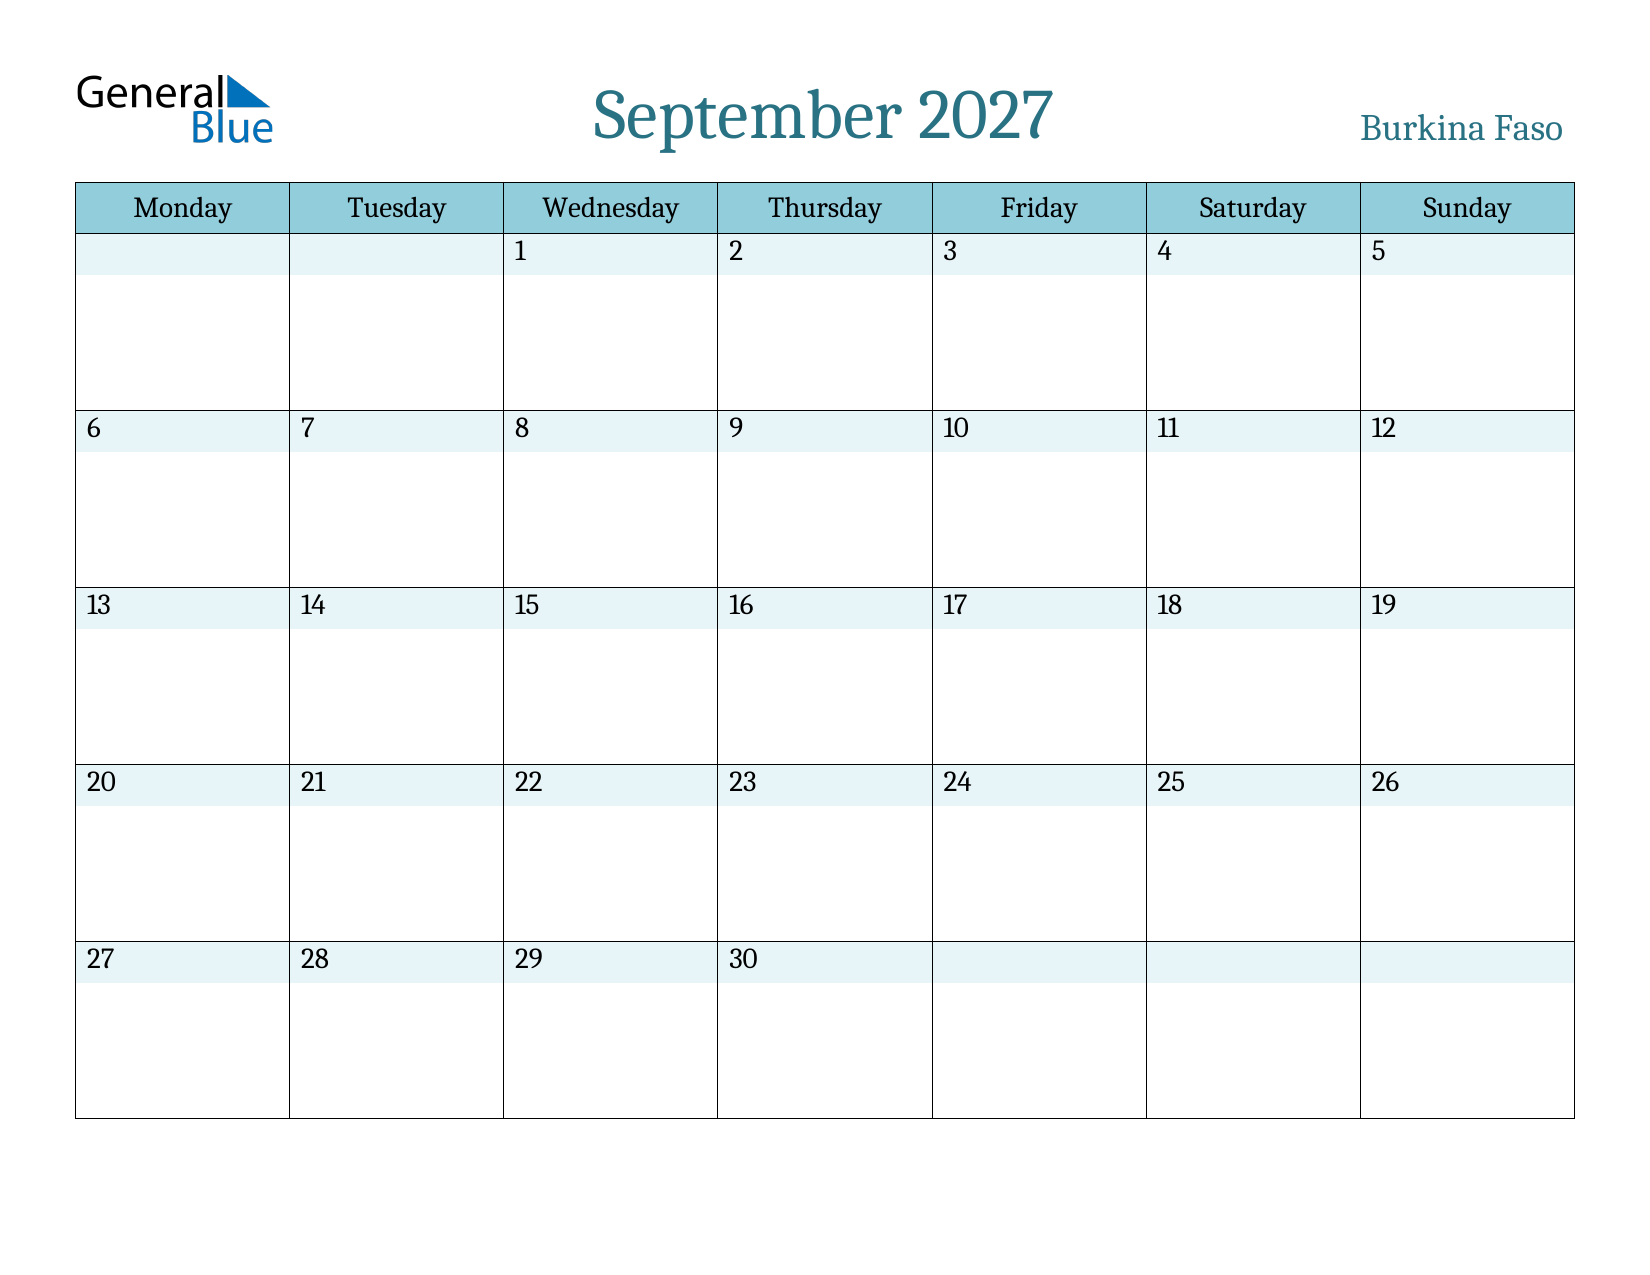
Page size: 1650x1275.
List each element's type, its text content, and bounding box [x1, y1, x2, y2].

table_cell [76, 983, 289, 1118]
table_cell [1147, 983, 1360, 1118]
table_cell [933, 629, 1146, 764]
table_cell [718, 275, 932, 410]
table_cell 13 [76, 588, 289, 629]
table_cell 24 [933, 765, 1146, 806]
table_cell [933, 806, 1146, 941]
table_cell [1361, 806, 1574, 941]
picture [77, 75, 273, 143]
table_cell 1 [504, 234, 717, 275]
table_cell [1361, 452, 1574, 587]
table_cell [1361, 942, 1574, 983]
table_cell [933, 983, 1146, 1118]
table_cell 6 [76, 411, 289, 452]
table_cell 19 [1361, 588, 1574, 629]
table_cell [290, 983, 503, 1118]
table_cell Sunday [1361, 183, 1574, 233]
table_cell [718, 806, 932, 941]
table_header [76, 75, 503, 182]
table_cell [1147, 629, 1360, 764]
table_cell 4 [1147, 234, 1360, 275]
table_cell 14 [290, 588, 503, 629]
table_cell [504, 983, 717, 1118]
table_cell [76, 275, 289, 410]
table_cell [1147, 942, 1360, 983]
table_cell 21 [290, 765, 503, 806]
table_cell Saturday [1147, 183, 1360, 233]
table_cell Thursday [718, 183, 932, 233]
table_cell [504, 452, 717, 587]
table_cell Wednesday [504, 183, 717, 233]
table_cell 22 [504, 765, 717, 806]
table_cell 15 [504, 588, 717, 629]
table_cell Friday [933, 183, 1146, 233]
table_cell [504, 806, 717, 941]
table_cell [76, 629, 289, 764]
table_cell 12 [1361, 411, 1574, 452]
table_cell [718, 629, 932, 764]
table_cell [1147, 275, 1360, 410]
table_cell 2 [718, 234, 932, 275]
table_cell [290, 452, 503, 587]
table_cell 27 [76, 942, 289, 983]
table_cell 10 [933, 411, 1146, 452]
table_cell 26 [1361, 765, 1574, 806]
table_cell 28 [290, 942, 503, 983]
table_cell [290, 275, 503, 410]
table_cell 18 [1147, 588, 1360, 629]
table_cell [1361, 983, 1574, 1118]
table_header Burkina Faso [1146, 75, 1574, 182]
table_cell [718, 452, 932, 587]
table_cell 8 [504, 411, 717, 452]
table_cell 16 [718, 588, 932, 629]
table_cell 25 [1147, 765, 1360, 806]
table_cell 5 [1361, 234, 1574, 275]
table_cell 7 [290, 411, 503, 452]
table_cell [1361, 629, 1574, 764]
table_cell 17 [933, 588, 1146, 629]
table_cell 11 [1147, 411, 1360, 452]
table_cell Tuesday [290, 183, 503, 233]
table_cell 29 [504, 942, 717, 983]
table_cell 3 [933, 234, 1146, 275]
table_cell [1361, 275, 1574, 410]
table_cell [76, 806, 289, 941]
table_cell [1147, 452, 1360, 587]
table_cell [504, 275, 717, 410]
table_cell [504, 629, 717, 764]
table_cell 9 [718, 411, 932, 452]
table_cell [290, 629, 503, 764]
table_cell 20 [76, 765, 289, 806]
table_header September 2027 [504, 75, 1146, 182]
table_cell [290, 806, 503, 941]
table_cell [1147, 806, 1360, 941]
table_cell [76, 452, 289, 587]
table_cell 23 [718, 765, 932, 806]
table_cell 30 [718, 942, 932, 983]
table_cell [718, 983, 932, 1118]
table_cell [933, 275, 1146, 410]
table_cell [290, 234, 503, 275]
table_cell Monday [76, 183, 289, 233]
table_cell [933, 452, 1146, 587]
table_cell [76, 234, 289, 275]
table_cell [933, 942, 1146, 983]
